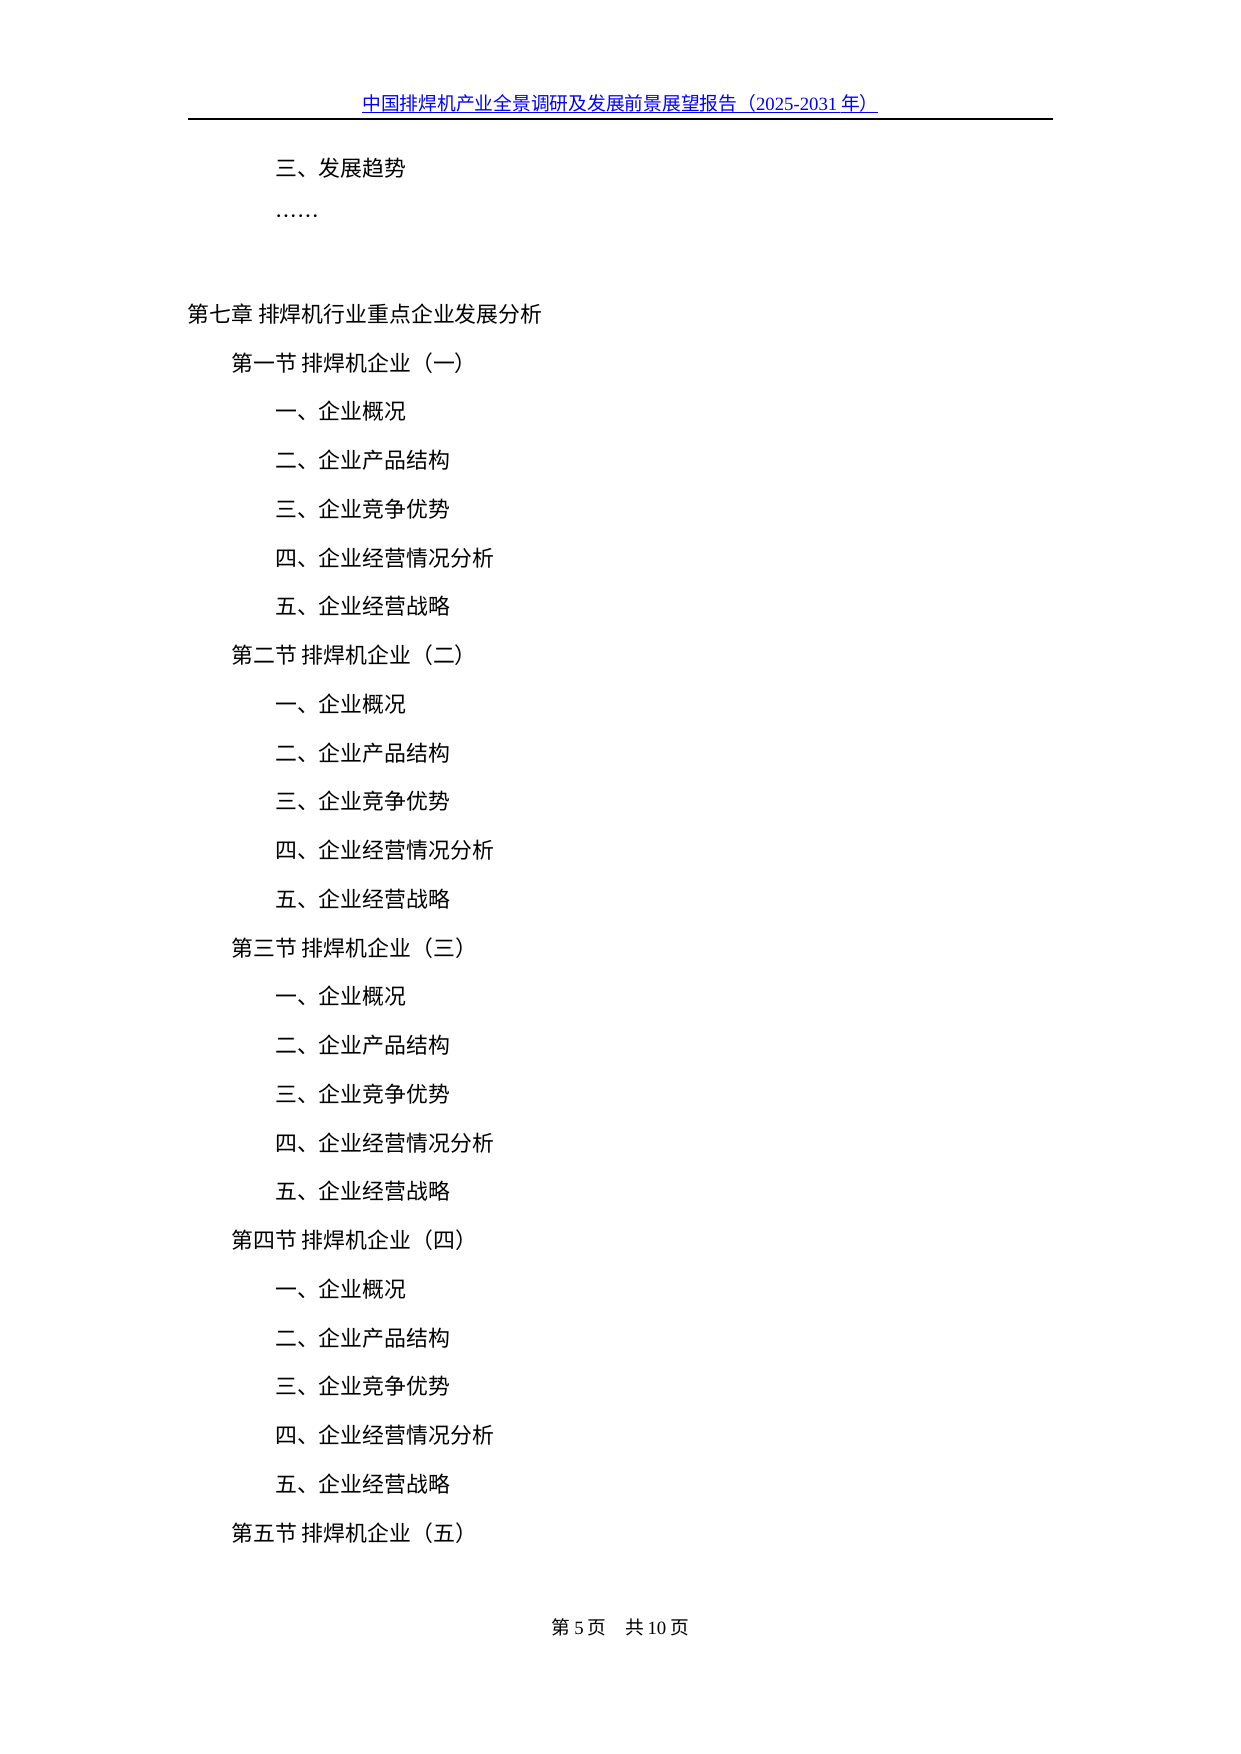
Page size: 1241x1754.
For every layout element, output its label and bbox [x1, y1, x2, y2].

text [187, 150, 1053, 1548]
